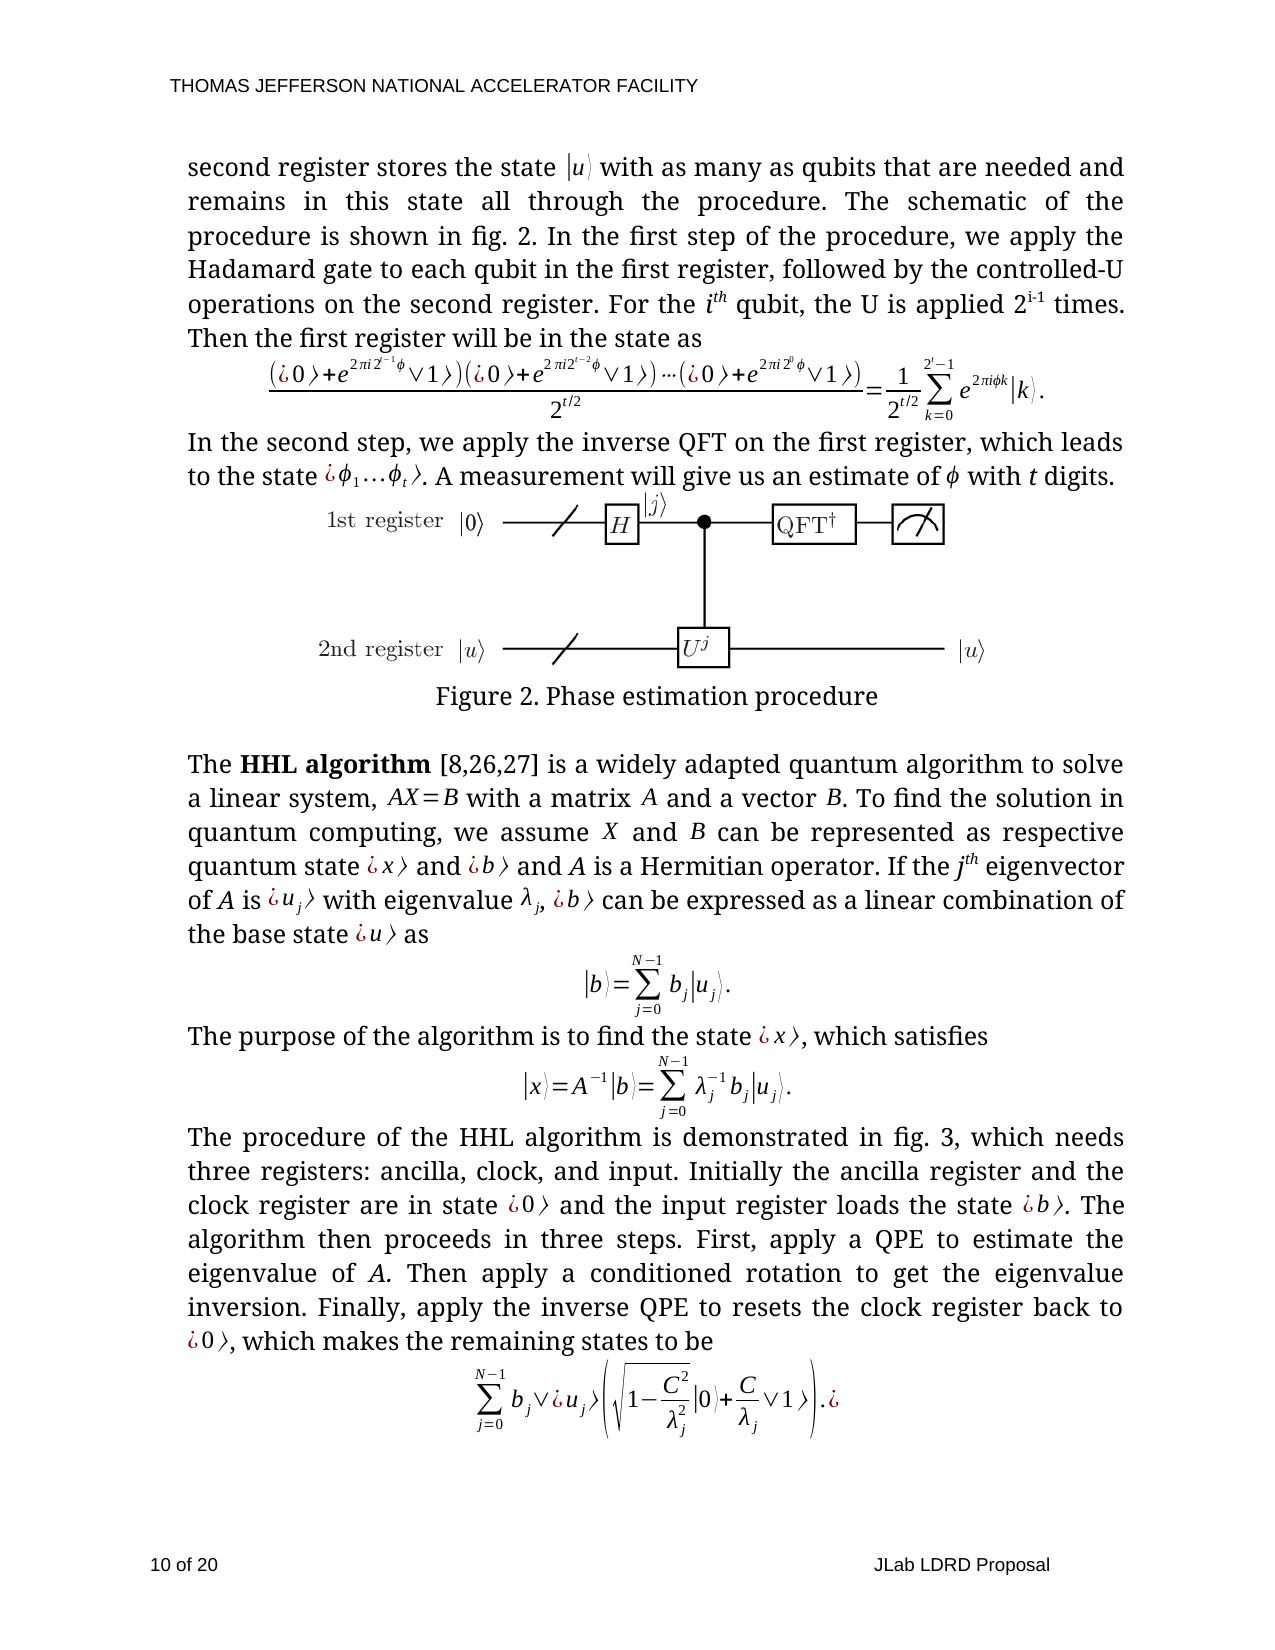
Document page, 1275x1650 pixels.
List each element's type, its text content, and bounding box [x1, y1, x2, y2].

text The purpose of the algorithm is to find the state , which satisfies [187, 1018, 1125, 1052]
picture [310, 492, 1004, 679]
text The procedure of the HHL algorithm is demonstrated in fig. 3, which needs three registers: ancilla, clock, and input. Initially the ancilla register and the clock register are in state and the input register loads the state . The algorithm then proceeds in three steps. First, apply a QPE to estimate the eigenvalue of A. Then apply a conditioned rotation to get the eigenvalue inversion. Finally, apply the inverse QPE to resets the clock register back to , which makes the remaining states to be [187, 1119, 1125, 1358]
text Figure 2. Phase estimation procedure [169, 678, 1125, 712]
text The HHL algorithm [8,26,27] is a widely adapted quantum algorithm to solve a linear system, with a matrix and a vector . To find the solution in quantum computing, we assume and can be represented as respective quantum state and and A is a Hermitian operator. If the jth eigenvector of A is with eigenvalue , can be expressed as a linear combination of the base state as [187, 746, 1125, 951]
text In the second step, we apply the inverse QFT on the first register, which leads to the state . A measurement will give us an estimate of with t digits. [187, 424, 1125, 492]
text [187, 150, 1125, 354]
